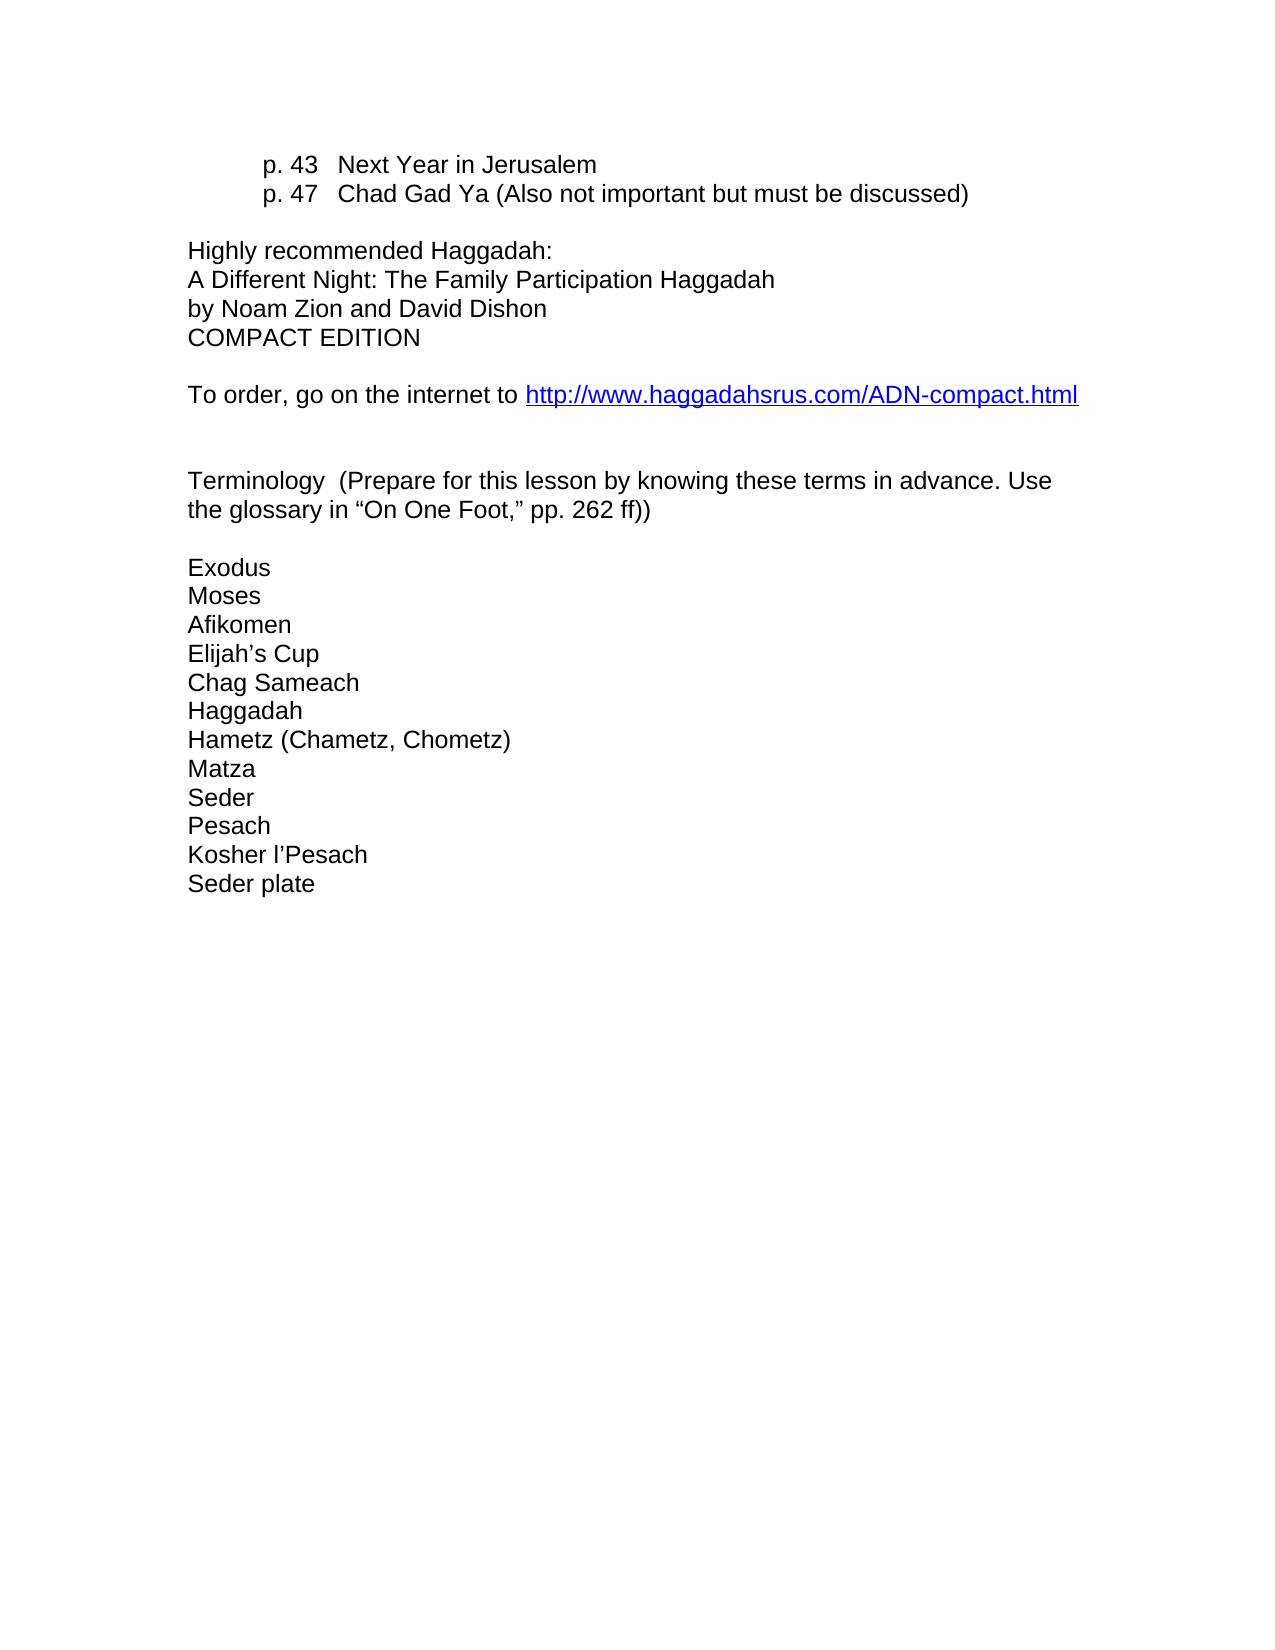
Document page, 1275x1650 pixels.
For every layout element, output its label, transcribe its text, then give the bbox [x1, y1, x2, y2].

text Haggadah [187, 696, 1087, 725]
text Afikomen [187, 610, 1087, 639]
text Kosher l’Pesach [187, 840, 1087, 869]
subtitle A Different Night: The Family Participation Haggadah [187, 265, 1087, 294]
subtitle Highly recommended Haggadah: [187, 236, 1087, 265]
text Seder [187, 782, 1087, 811]
text Chag Sameach [187, 667, 1087, 696]
text Hametz (Chametz, Chometz) [187, 725, 1087, 754]
text p. 43 Next Year in Jerusalem [187, 150, 1087, 179]
text Exodus [187, 552, 1087, 581]
text Elijah’s Cup [187, 639, 1087, 667]
text p. 47 Chad Gad Ya (Also not important but must be discussed) [187, 179, 1087, 207]
text Seder plate [187, 869, 1087, 897]
text Matza [187, 754, 1087, 782]
text Terminology (Prepare for this lesson by knowing these terms in advance. Use the glossary in “On One Foot,” pp. 262 ff)) [187, 466, 1087, 524]
text Pesach [187, 811, 1087, 840]
text To order, go on the internet to http://www.haggadahsrus.com/ADN-compact.html [187, 380, 1087, 409]
text Moses [187, 581, 1087, 610]
text by Noam Zion and David Dishon COMPACT EDITION [187, 294, 1087, 351]
